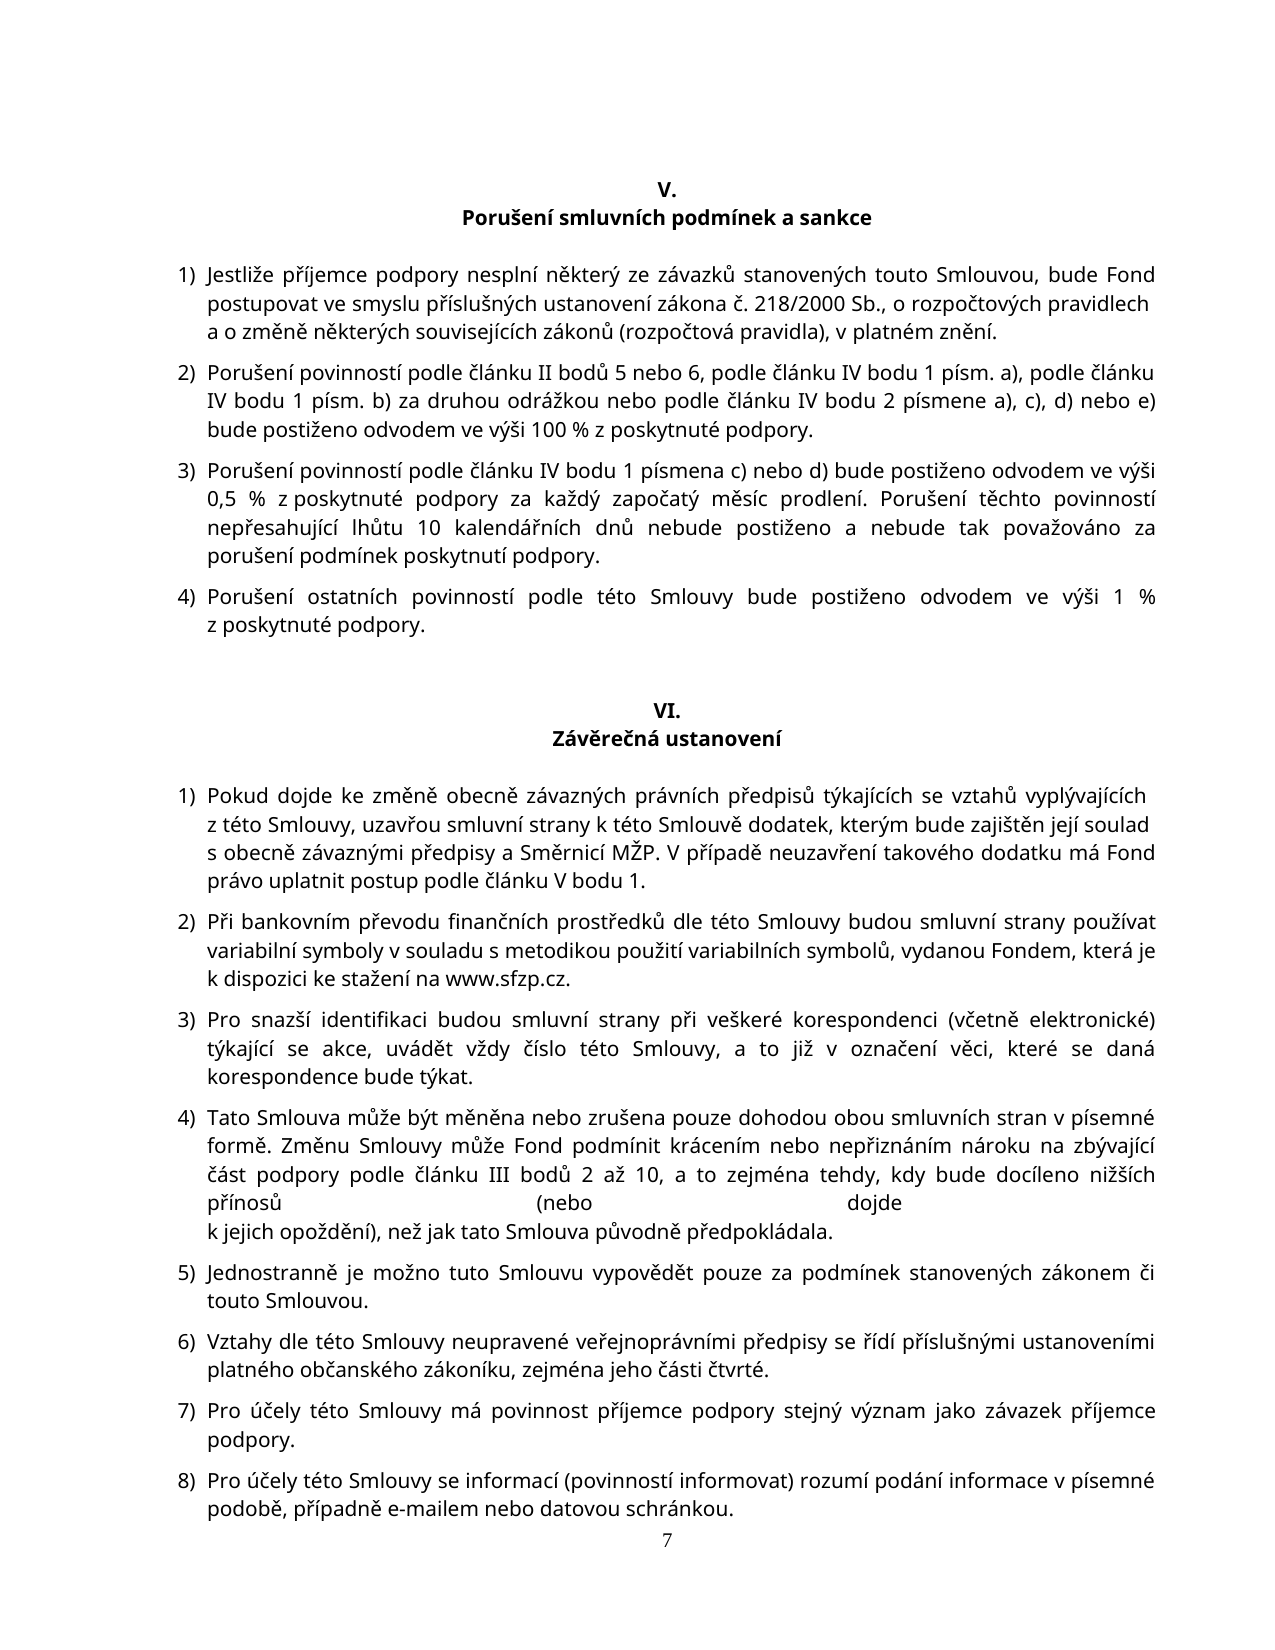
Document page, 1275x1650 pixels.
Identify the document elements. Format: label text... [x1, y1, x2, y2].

list Pro účely této Smlouvy má povinnost příjemce podpory stejný význam jako závazek příjemce podpory. [177, 1397, 1157, 1453]
list Pro účely této Smlouvy se informací (povinností informovat) rozumí podání informace v písemné podobě, případně e-mailem nebo datovou schránkou. [177, 1466, 1157, 1523]
list Porušení ostatních povinností podle této Smlouvy bude postiženo odvodem ve výši 1 % z poskytnuté podpory. [177, 582, 1157, 639]
text V. [177, 175, 1157, 203]
list Porušení povinností podle článku II bodů 5 nebo 6, podle článku IV bodu 1 písm. a), podle článku IV bodu 1 písm. b) za druhou odrážkou nebo podle článku IV bodu 2 písmene a), c), d) nebo e) bude postiženo odvodem ve výši 100 % z poskytnuté podpory. [177, 358, 1157, 443]
list Pro snazší identifikaci budou smluvní strany při veškeré korespondenci (včetně elektronické) týkající se akce, uvádět vždy číslo této Smlouvy, a to již v označení věci, které se daná korespondence bude týkat. [177, 1005, 1157, 1091]
list Pokud dojde ke změně obecně závazných právních předpisů týkajících se vztahů vyplývajících z této Smlouvy, uzavřou smluvní strany k této Smlouvě dodatek, kterým bude zajištěn její soulad s obecně závaznými předpisy a Směrnicí MŽP. V případě neuzavření takového dodatku má Fond právo uplatnit postup podle článku V bodu 1. [177, 781, 1157, 895]
list Porušení povinností podle článku IV bodu 1 písmena c) nebo d) bude postiženo odvodem ve výši 0,5 % z poskytnuté podpory za každý započatý měsíc prodlení. Porušení těchto povinností nepřesahující lhůtu 10 kalendářních dnů nebude postiženo a nebude tak považováno za porušení podmínek poskytnutí podpory. [177, 456, 1157, 570]
text Porušení smluvních podmínek a sankce [177, 203, 1157, 232]
list Tato Smlouva může být měněna nebo zrušena pouze dohodou obou smluvních stran v písemné formě. Změnu Smlouvy může Fond podmínit krácením nebo nepřiznáním nároku na zbývající část podpory podle článku III bodů 2 až 10, a to zejména tehdy, kdy bude docíleno nižších přínosů (nebo dojde k jejich opoždění), než jak tato Smlouva původně předpokládala. [177, 1103, 1157, 1245]
list Jednostranně je možno tuto Smlouvu vypovědět pouze za podmínek stanovených zákonem či touto Smlouvou. [177, 1258, 1157, 1315]
list Při bankovním převodu finančních prostředků dle této Smlouvy budou smluvní strany používat variabilní symboly v souladu s metodikou použití variabilních symbolů, vydanou Fondem, která je k dispozici ke stažení na www.sfzp.cz. [177, 907, 1157, 993]
text VI. [177, 696, 1157, 724]
text Závěrečná ustanovení [177, 724, 1157, 753]
list Vztahy dle této Smlouvy neupravené veřejnoprávními předpisy se řídí příslušnými ustanoveními platného občanského zákoníku, zejména jeho části čtvrté. [177, 1327, 1157, 1384]
list Jestliže příjemce podpory nesplní některý ze závazků stanovených touto Smlouvou, bude Fond postupovat ve smyslu příslušných ustanovení zákona č. 218/2000 Sb., o rozpočtových pravidlech a o změně některých souvisejících zákonů (rozpočtová pravidla), v platném znění. [177, 260, 1157, 346]
